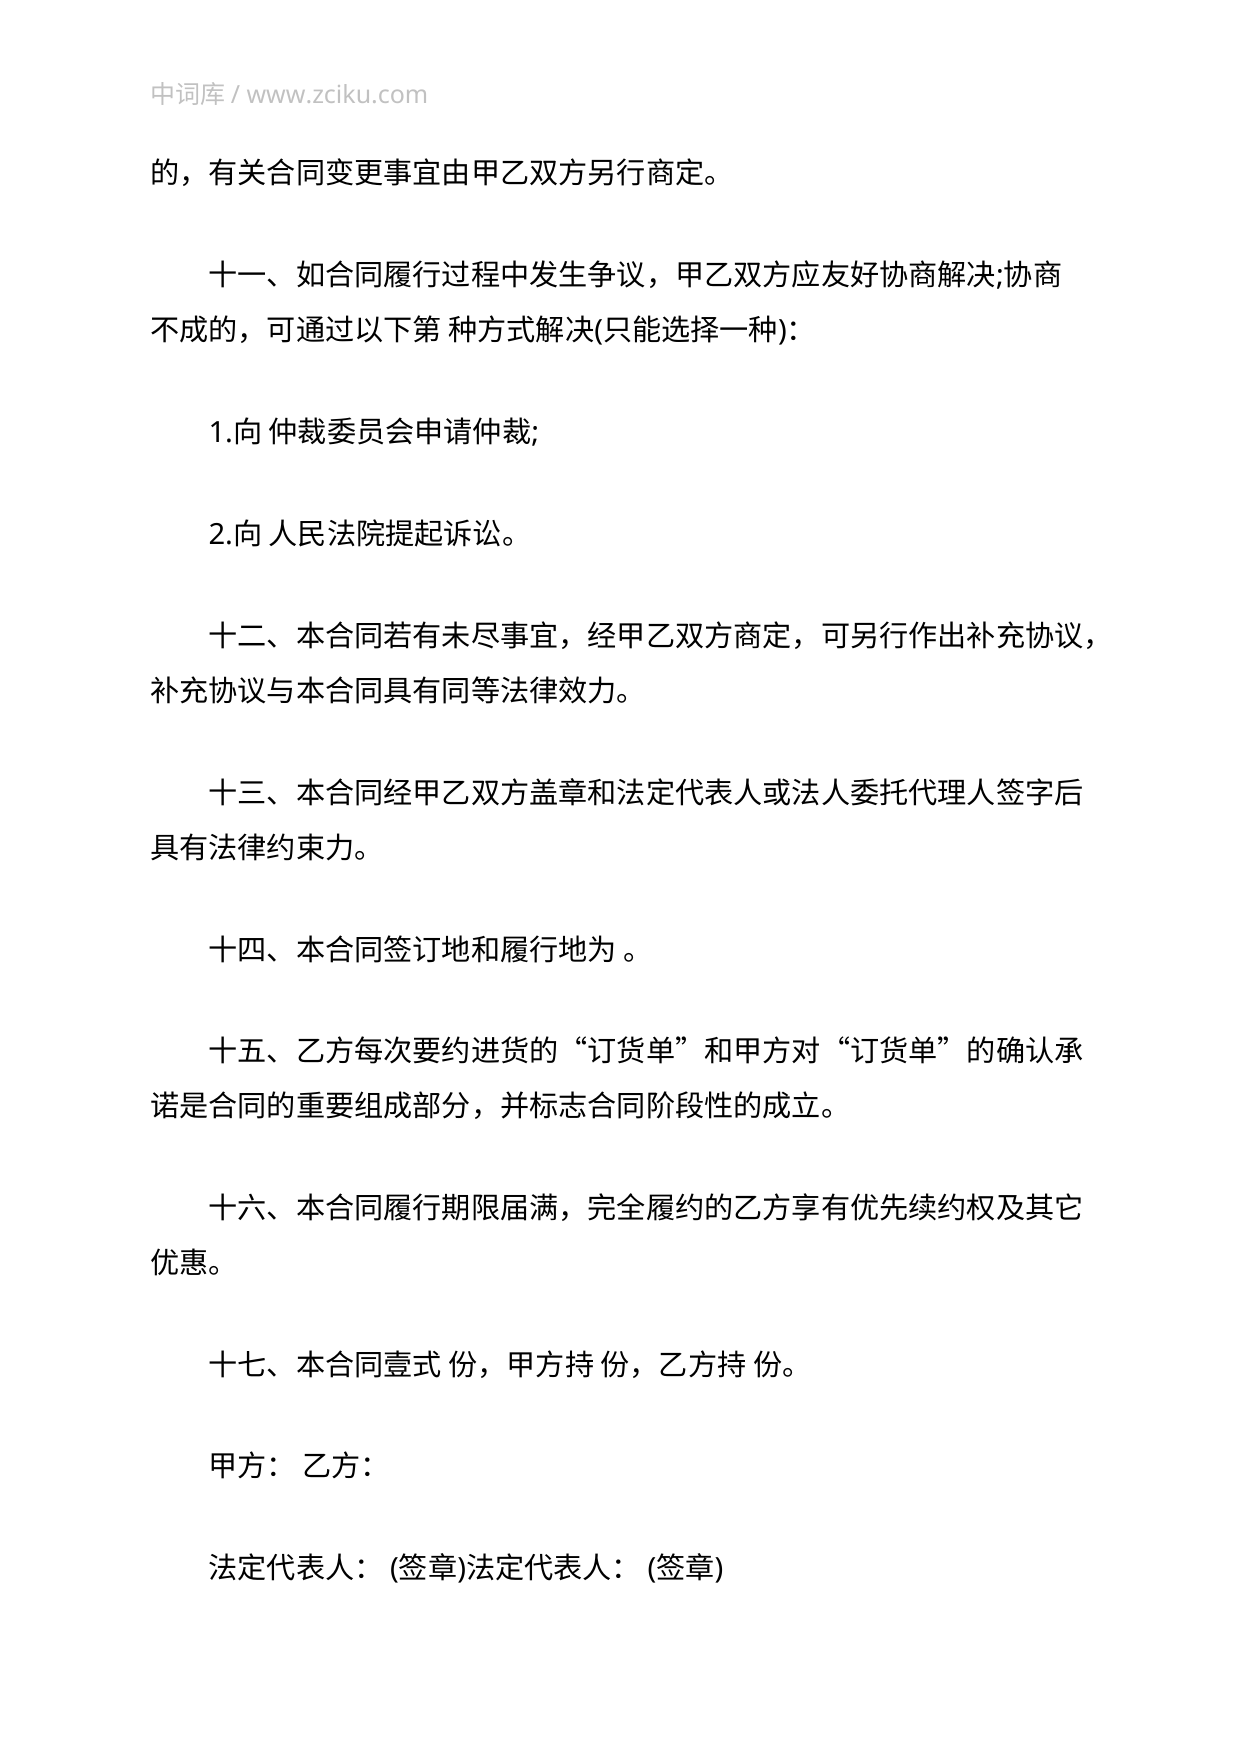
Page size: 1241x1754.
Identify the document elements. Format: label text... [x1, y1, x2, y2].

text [150, 150, 1090, 192]
text 1.向 仲裁委员会申请仲裁; [150, 409, 1090, 451]
text 十一、如合同履行过程中发生争议，甲乙双方应友好协商解决;协商不成的，可通过以下第 种方式解决(只能选择一种)： [150, 252, 1090, 349]
text 十三、本合同经甲乙双方盖章和法定代表人或法人委托代理人签字后具有法律约束力。 [150, 769, 1090, 867]
text 2.向 人民法院提起诉讼。 [150, 511, 1090, 553]
text 十五、乙方每次要约进货的“订货单”和甲方对“订货单”的确认承诺是合同的重要组成部分，并标志合同阶段性的成立。 [150, 1028, 1090, 1125]
text 法定代表人： (签章)法定代表人： (签章) [150, 1545, 1090, 1587]
text 十七、本合同壹式 份，甲方持 份，乙方持 份。 [150, 1341, 1090, 1383]
text 十二、本合同若有未尽事宜，经甲乙双方商定，可另行作出补充协议，补充协议与本合同具有同等法律效力。 [150, 613, 1090, 710]
text 十六、本合同履行期限届满，完全履约的乙方享有优先续约权及其它优惠。 [150, 1184, 1090, 1282]
text 十四、本合同签订地和履行地为 。 [150, 926, 1090, 968]
text 甲方： 乙方： [150, 1443, 1090, 1485]
